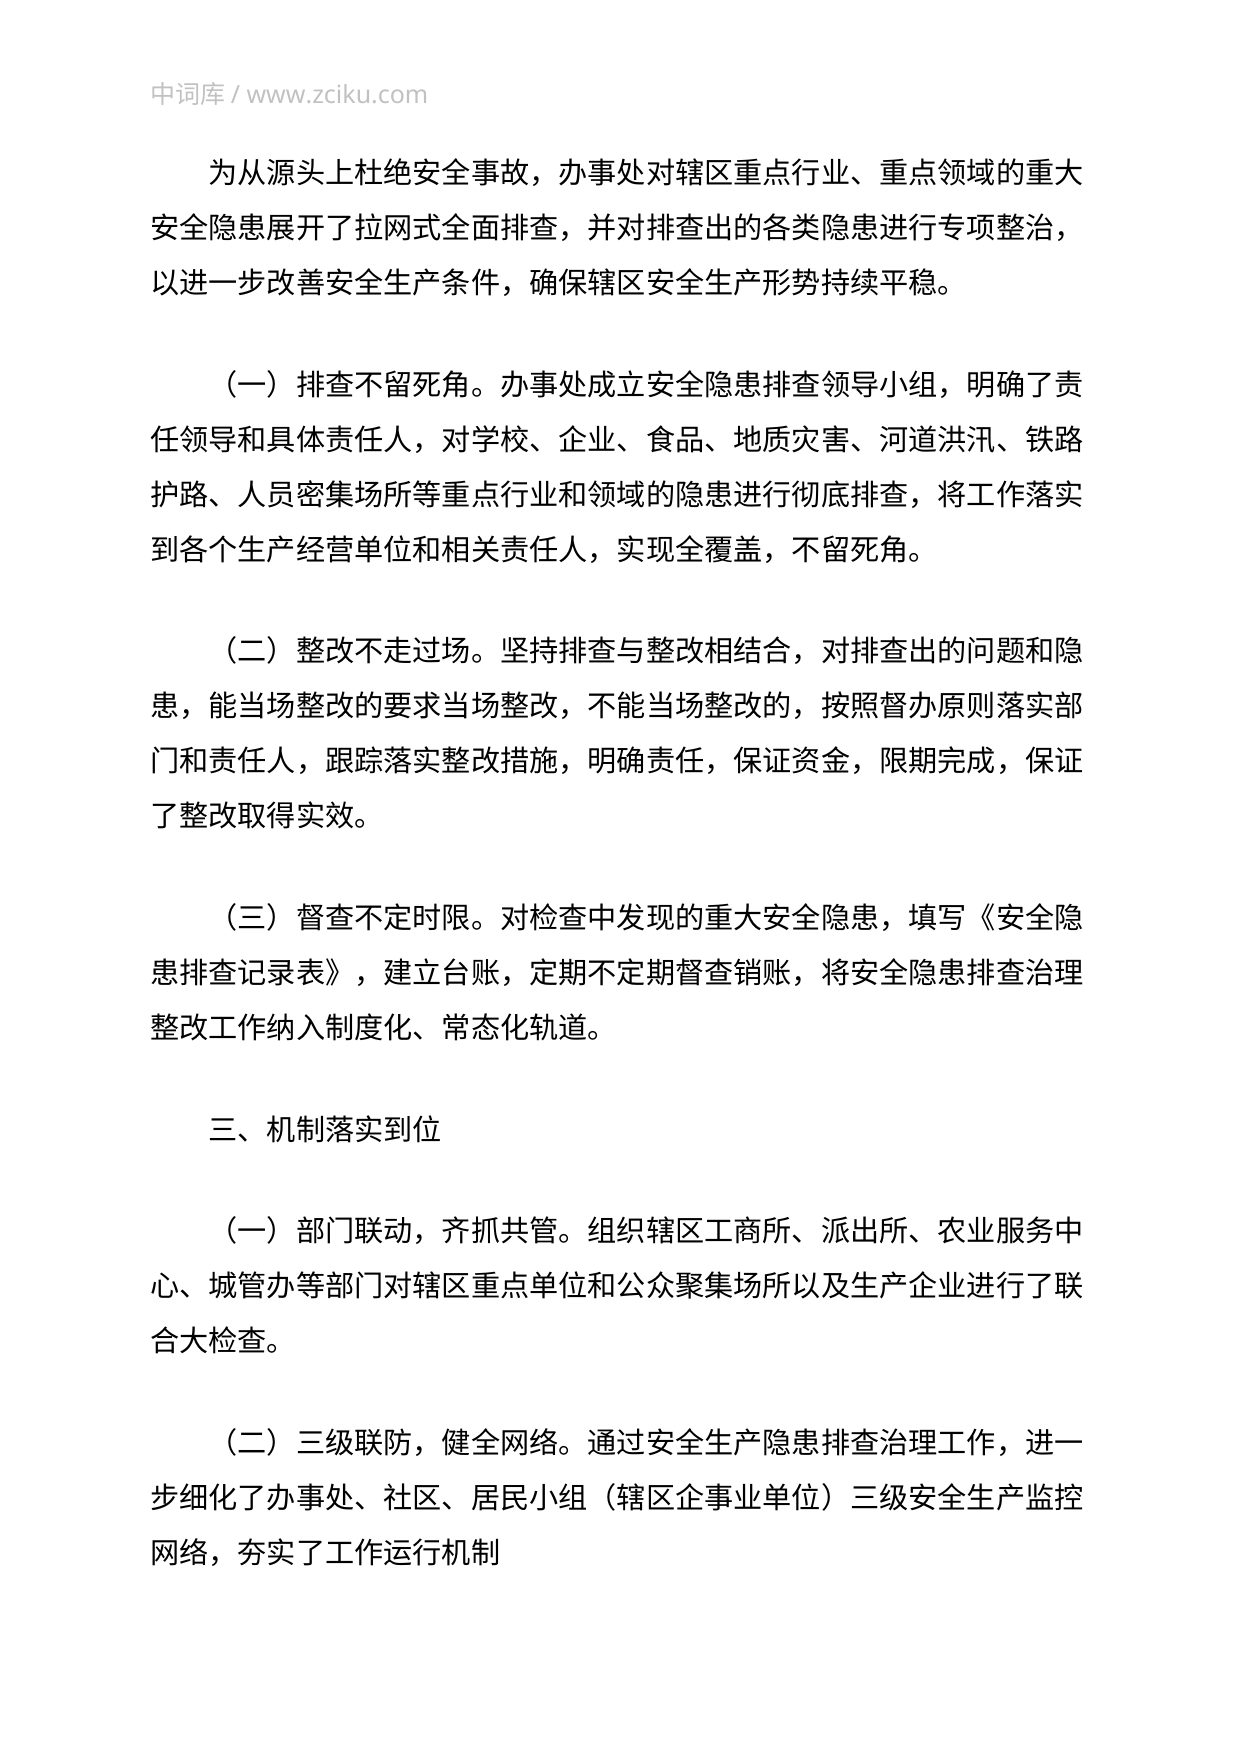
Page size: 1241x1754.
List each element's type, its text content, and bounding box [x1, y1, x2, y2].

text 为从源头上杜绝安全事故，办事处对辖区重点行业、重点领域的重大安全隐患展开了拉网式全面排查，并对排查出的各类隐患进行专项整治，以进一步改善安全生产条件，确保辖区安全生产形势持续平稳。 [150, 150, 1090, 302]
text （二）三级联防，健全网络。通过安全生产隐患排查治理工作，进一步细化了办事处、社区、居民小组（辖区企事业单位）三级安全生产监控网络，夯实了工作运行机制 [150, 1419, 1090, 1571]
text （一）排查不留死角。办事处成立安全隐患排查领导小组，明确了责任领导和具体责任人，对学校、企业、食品、地质灾害、河道洪汛、铁路护路、人员密集场所等重点行业和领域的隐患进行彻底排查，将工作落实到各个生产经营单位和相关责任人，实现全覆盖，不留死角。 [150, 362, 1090, 568]
text （一）部门联动，齐抓共管。组织辖区工商所、派出所、农业服务中心、城管办等部门对辖区重点单位和公众聚集场所以及生产企业进行了联合大检查。 [150, 1208, 1090, 1360]
text （三）督查不定时限。对检查中发现的重大安全隐患，填写《安全隐患排查记录表》，建立台账，定期不定期督查销账，将安全隐患排查治理整改工作纳入制度化、常态化轨道。 [150, 894, 1090, 1047]
text （二）整改不走过场。坚持排查与整改相结合，对排查出的问题和隐患，能当场整改的要求当场整改，不能当场整改的，按照督办原则落实部门和责任人，跟踪落实整改措施，明确责任，保证资金，限期完成，保证了整改取得实效。 [150, 628, 1090, 835]
text 三、机制落实到位 [150, 1106, 1090, 1148]
